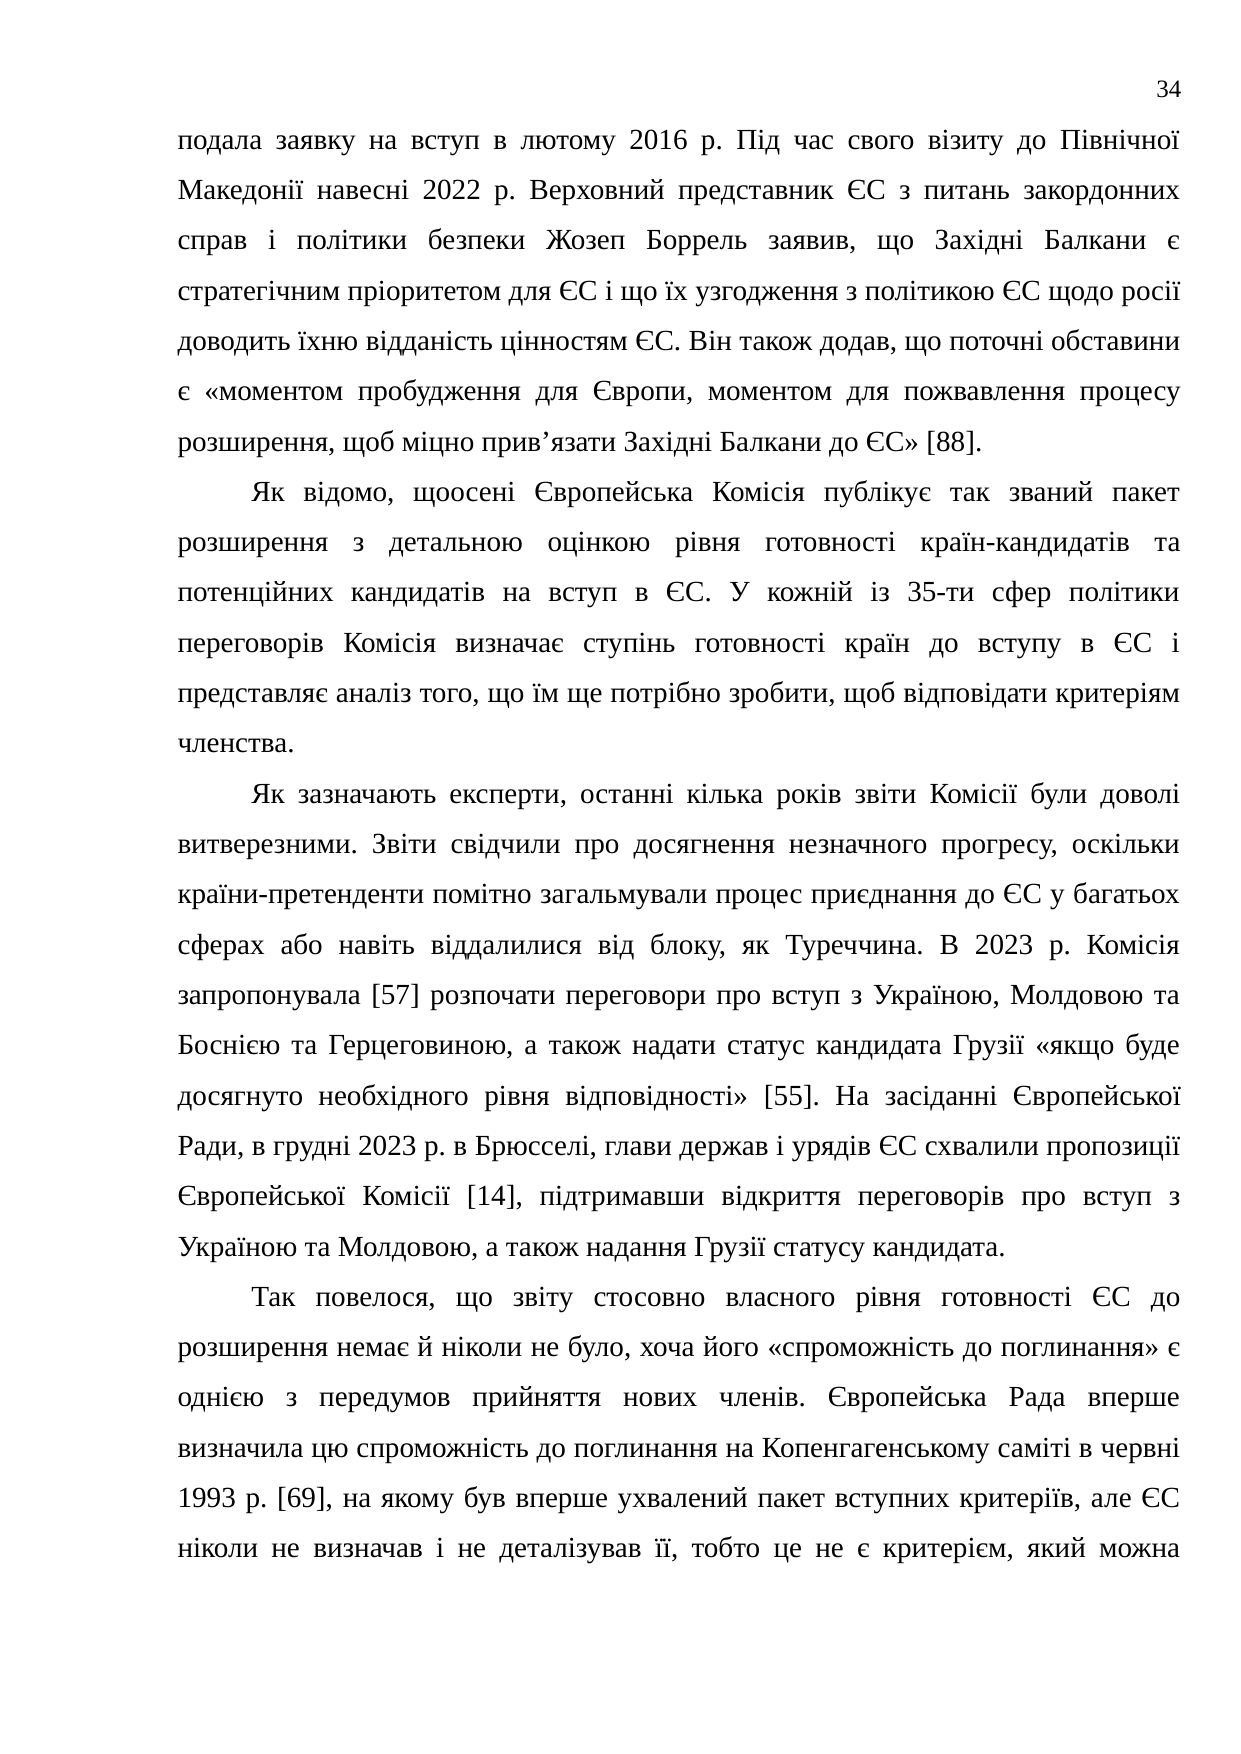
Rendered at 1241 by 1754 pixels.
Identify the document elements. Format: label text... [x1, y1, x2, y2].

text Як відомо, щоосені Європейська Комісія публікує так званий пакет розширення з детальною оцінкою рівня готовності країн-кандидатів та потенційних кандидатів на вступ в ЄС. У кожній із 35-ти сфер політики переговорів Комісія визначає ступінь готовності країн до вступу в ЄС і представляє аналіз того, що їм ще потрібно зробити, щоб відповідати критеріям членства. [177, 474, 1181, 759]
text Як зазначають експерти, останні кілька років звіти Комісії були доволі витверезними. Звіти свідчили про досягнення незначного прогресу, оскільки країни-претенденти помітно загальмували процес приєднання до ЄС у багатьох сферах або навіть віддалилися від блоку, як Туреччина. В 2023 р. Комісія запропонувала [57] розпочати переговори про вступ з Україною, Молдовою та Боснією та Герцеговиною, а також надати статус кандидата Грузії «якщо буде досягнуто необхідного рівня відповідності» [55]. На засіданні Європейської Ради, в грудні 2023 р. в Брюсселі, глави держав і урядів ЄС схвалили пропозиції Європейської Комісії [14], підтримавши відкриття переговорів про вступ з Україною та Молдовою, а також надання Грузії статусу кандидата. [177, 776, 1181, 1262]
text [177, 1279, 1181, 1564]
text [177, 122, 1181, 457]
